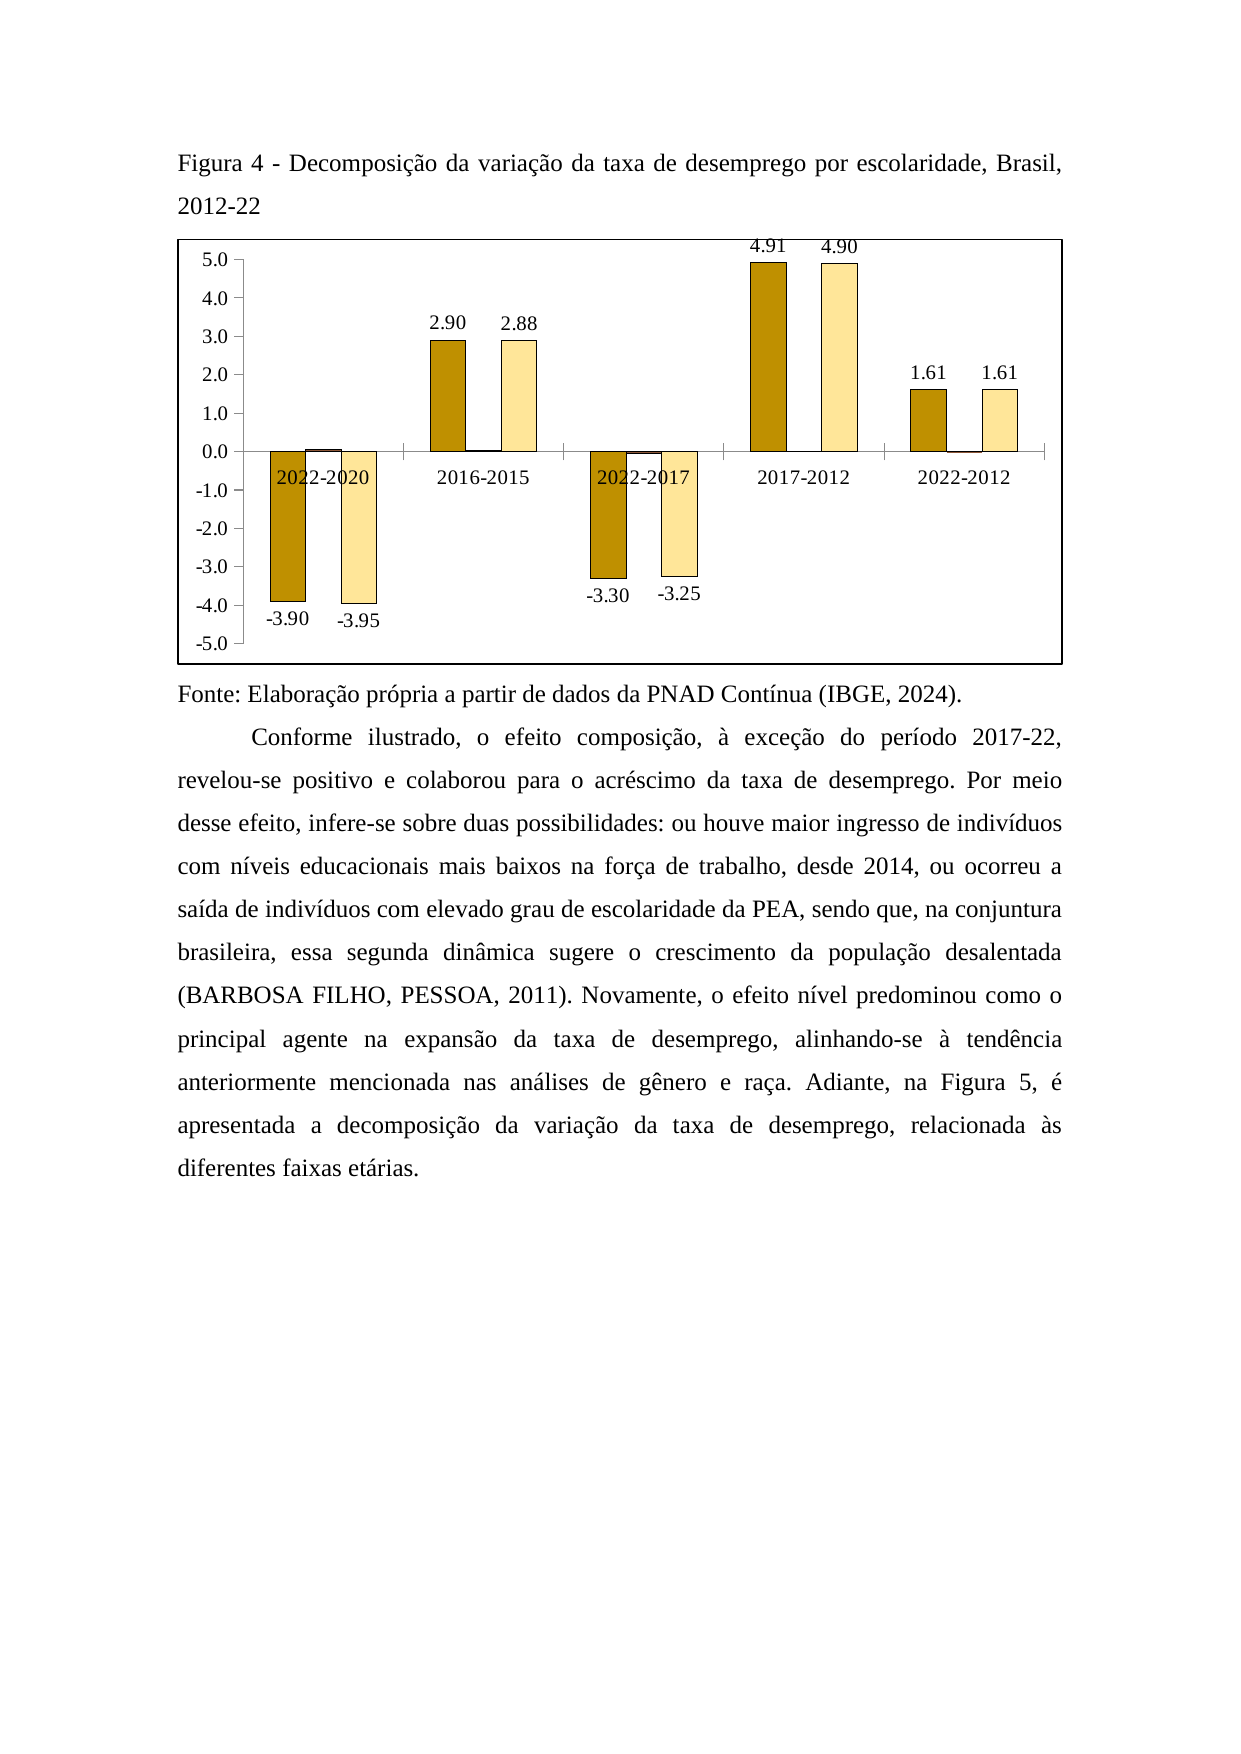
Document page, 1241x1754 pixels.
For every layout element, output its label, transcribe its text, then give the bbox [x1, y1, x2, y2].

text Conforme ilustrado, o efeito composição, à exceção do período 2017-22, revelou-se positivo e colaborou para o acréscimo da taxa de desemprego. Por meio desse efeito, infere-se sobre duas possibilidades: ou houve maior ingresso de indivíduos com níveis educacionais mais baixos na força de trabalho, desde 2014, ou ocorreu a saída de indivíduos com elevado grau de escolaridade da PEA, sendo que, na conjuntura brasileira, essa segunda dinâmica sugere o crescimento da população desalentada (BARBOSA FILHO, PESSOA, 2011). Novamente, o efeito nível predominou como o principal agente na expansão da taxa de desemprego, alinhando-se à tendência anteriormente mencionada nas análises de gênero e raça. Adiante, na Figura 5, é apresentada a decomposição da variação da taxa de desemprego, relacionada às diferentes faixas etárias. [177, 722, 1063, 1182]
text Figura 4 - Decomposição da variação da taxa de desemprego por escolaridade, Brasil, 2012-22 [177, 148, 1063, 219]
text Fonte: Elaboração própria a partir de dados da PNAD Contínua (IBGE, 2024). [177, 679, 1063, 707]
